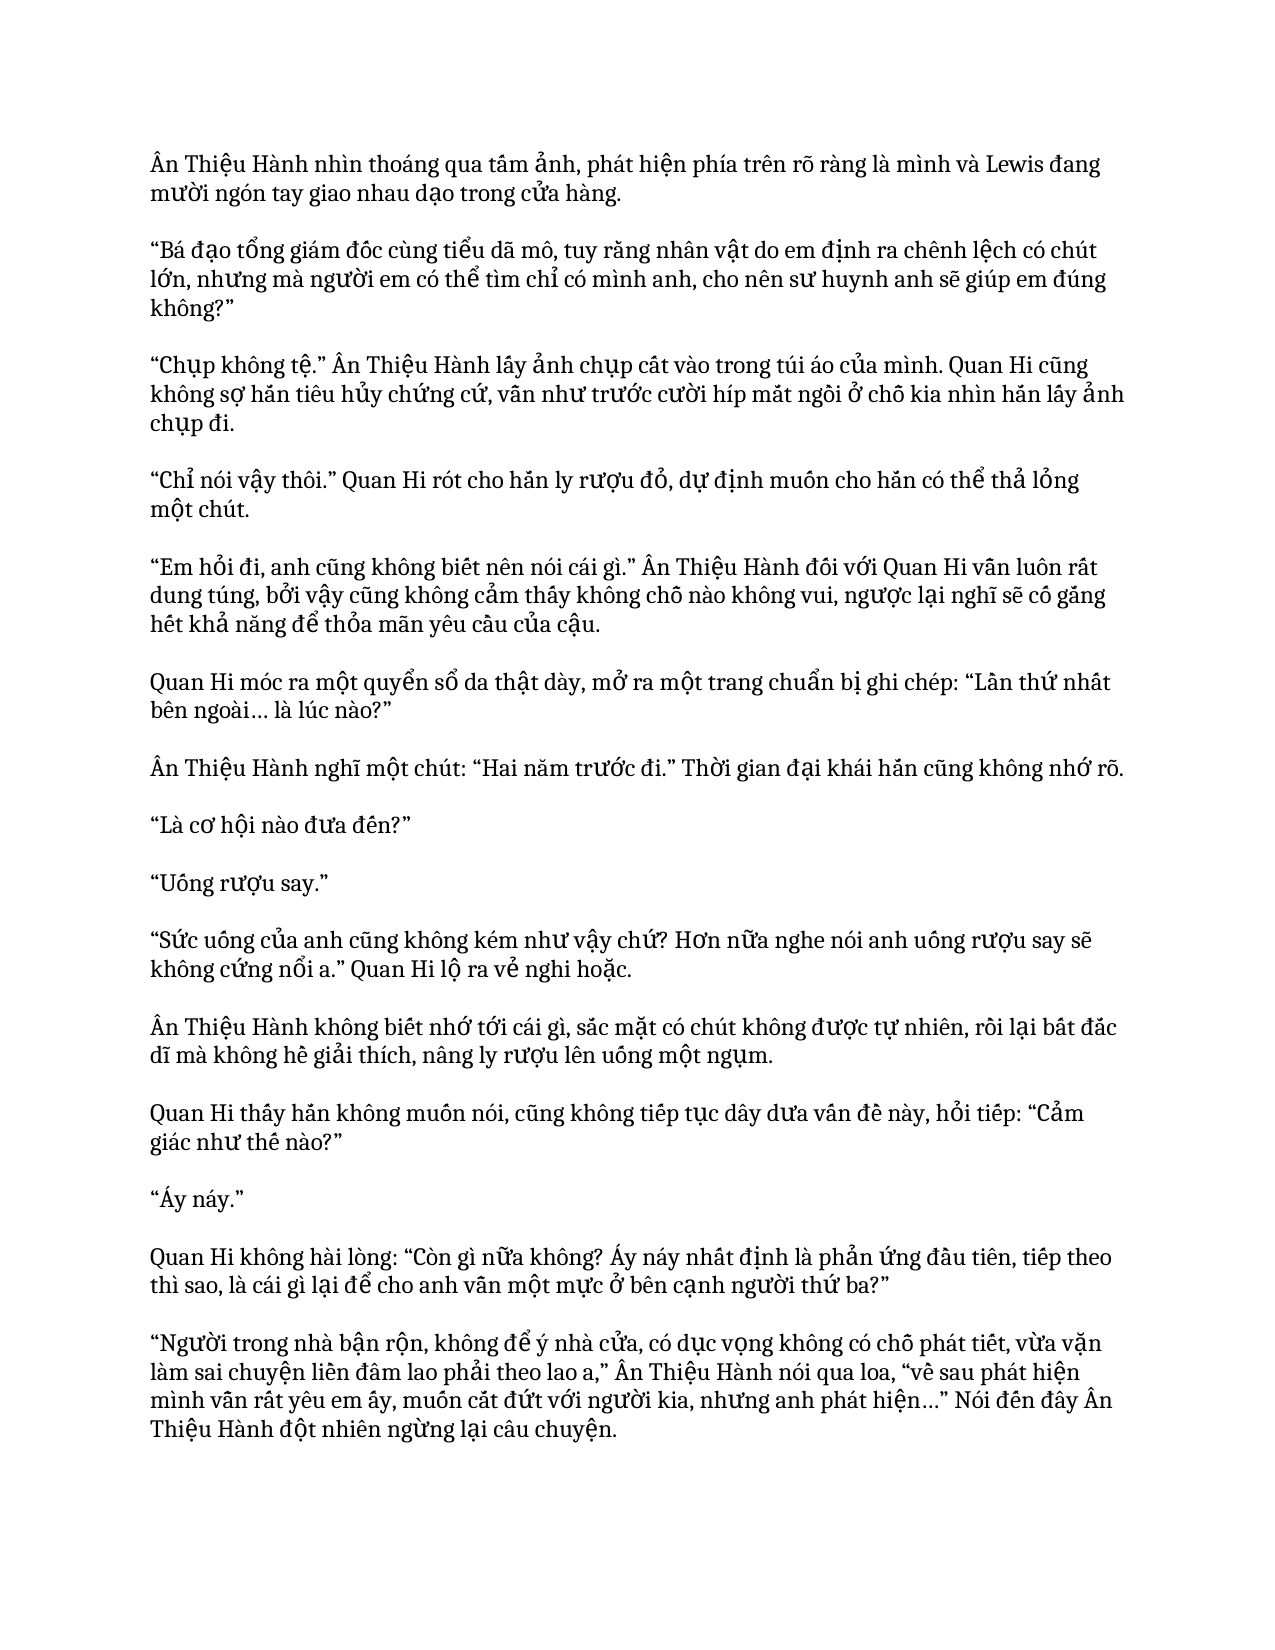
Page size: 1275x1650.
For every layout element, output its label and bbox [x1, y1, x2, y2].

text [150, 150, 1125, 1472]
